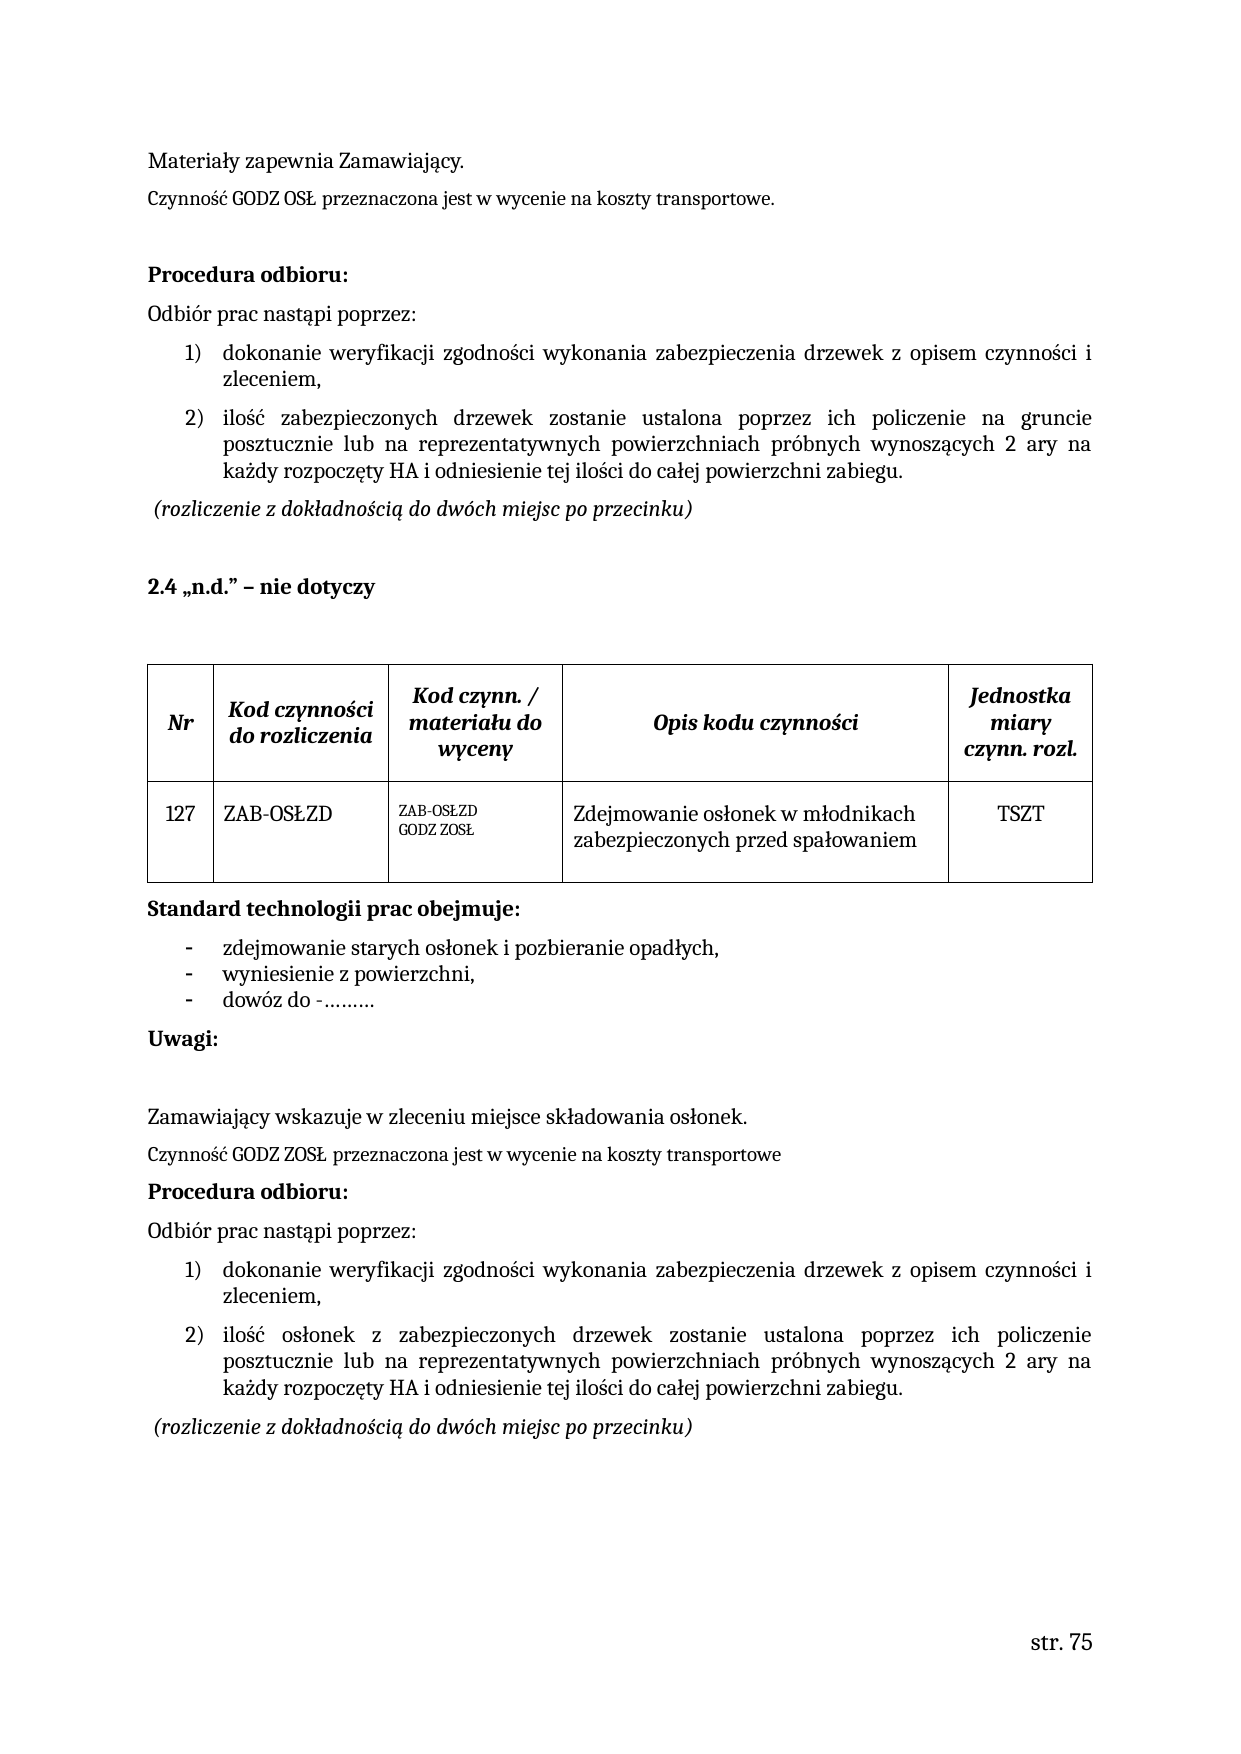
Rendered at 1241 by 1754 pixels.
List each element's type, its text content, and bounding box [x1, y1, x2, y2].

text Uwagi: [148, 1026, 1093, 1052]
text Zamawiający wskazuje w zleceniu miejsce składowania osłonek. [148, 1104, 1093, 1130]
text (rozliczenie z dokładnością do dwóch miejsc po przecinku) [148, 496, 1093, 523]
list wyniesienie z powierzchni, [185, 961, 1093, 987]
text Czynność GODZ ZOSŁ przeznaczona jest w wycenie na koszty transportowe [148, 1143, 1093, 1167]
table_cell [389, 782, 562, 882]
list dokonanie weryfikacji zgodności wykonania zabezpieczenia drzewek z opisem czynności i zleceniem, [185, 339, 1093, 392]
text Odbiór prac nastąpi poprzez: [148, 1218, 1093, 1244]
text (rozliczenie z dokładnością do dwóch miejsc po przecinku) [148, 1413, 1093, 1440]
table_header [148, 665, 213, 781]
text Czynność GODZ OSŁ przeznaczona jest w wycenie na koszty transportowe. [148, 186, 1093, 210]
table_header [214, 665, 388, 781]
list zdejmowanie starych osłonek i pozbieranie opadłych, [185, 934, 1093, 961]
list ilość osłonek z zabezpieczonych drzewek zostanie ustalona poprzez ich policzenie posztucznie lub na reprezentatywnych powierzchniach próbnych wynoszących 2 ary na każdy rozpoczęty HA i odniesienie tej ilości do całej powierzchni zabiegu. [185, 1322, 1093, 1401]
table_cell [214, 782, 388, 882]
text Procedura odbioru: [148, 262, 1093, 288]
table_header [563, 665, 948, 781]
text Standard technologii prac obejmuje: [148, 896, 1093, 922]
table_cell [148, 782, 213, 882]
text 2.4 „n.d.” – nie dotyczy [148, 574, 1093, 600]
text Procedura odbioru: [148, 1179, 1093, 1205]
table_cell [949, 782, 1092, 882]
list dowóz do -……… [185, 987, 1093, 1013]
text Odbiór prac nastąpi poprzez: [148, 301, 1093, 327]
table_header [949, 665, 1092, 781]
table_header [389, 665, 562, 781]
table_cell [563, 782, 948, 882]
text Materiały zapewnia Zamawiający. [148, 148, 1093, 174]
list ilość zabezpieczonych drzewek zostanie ustalona poprzez ich policzenie na gruncie posztucznie lub na reprezentatywnych powierzchniach próbnych wynoszących 2 ary na każdy rozpoczęty HA i odniesienie tej ilości do całej powierzchni zabiegu. [185, 405, 1093, 484]
list dokonanie weryfikacji zgodności wykonania zabezpieczenia drzewek z opisem czynności i zleceniem, [185, 1257, 1093, 1309]
